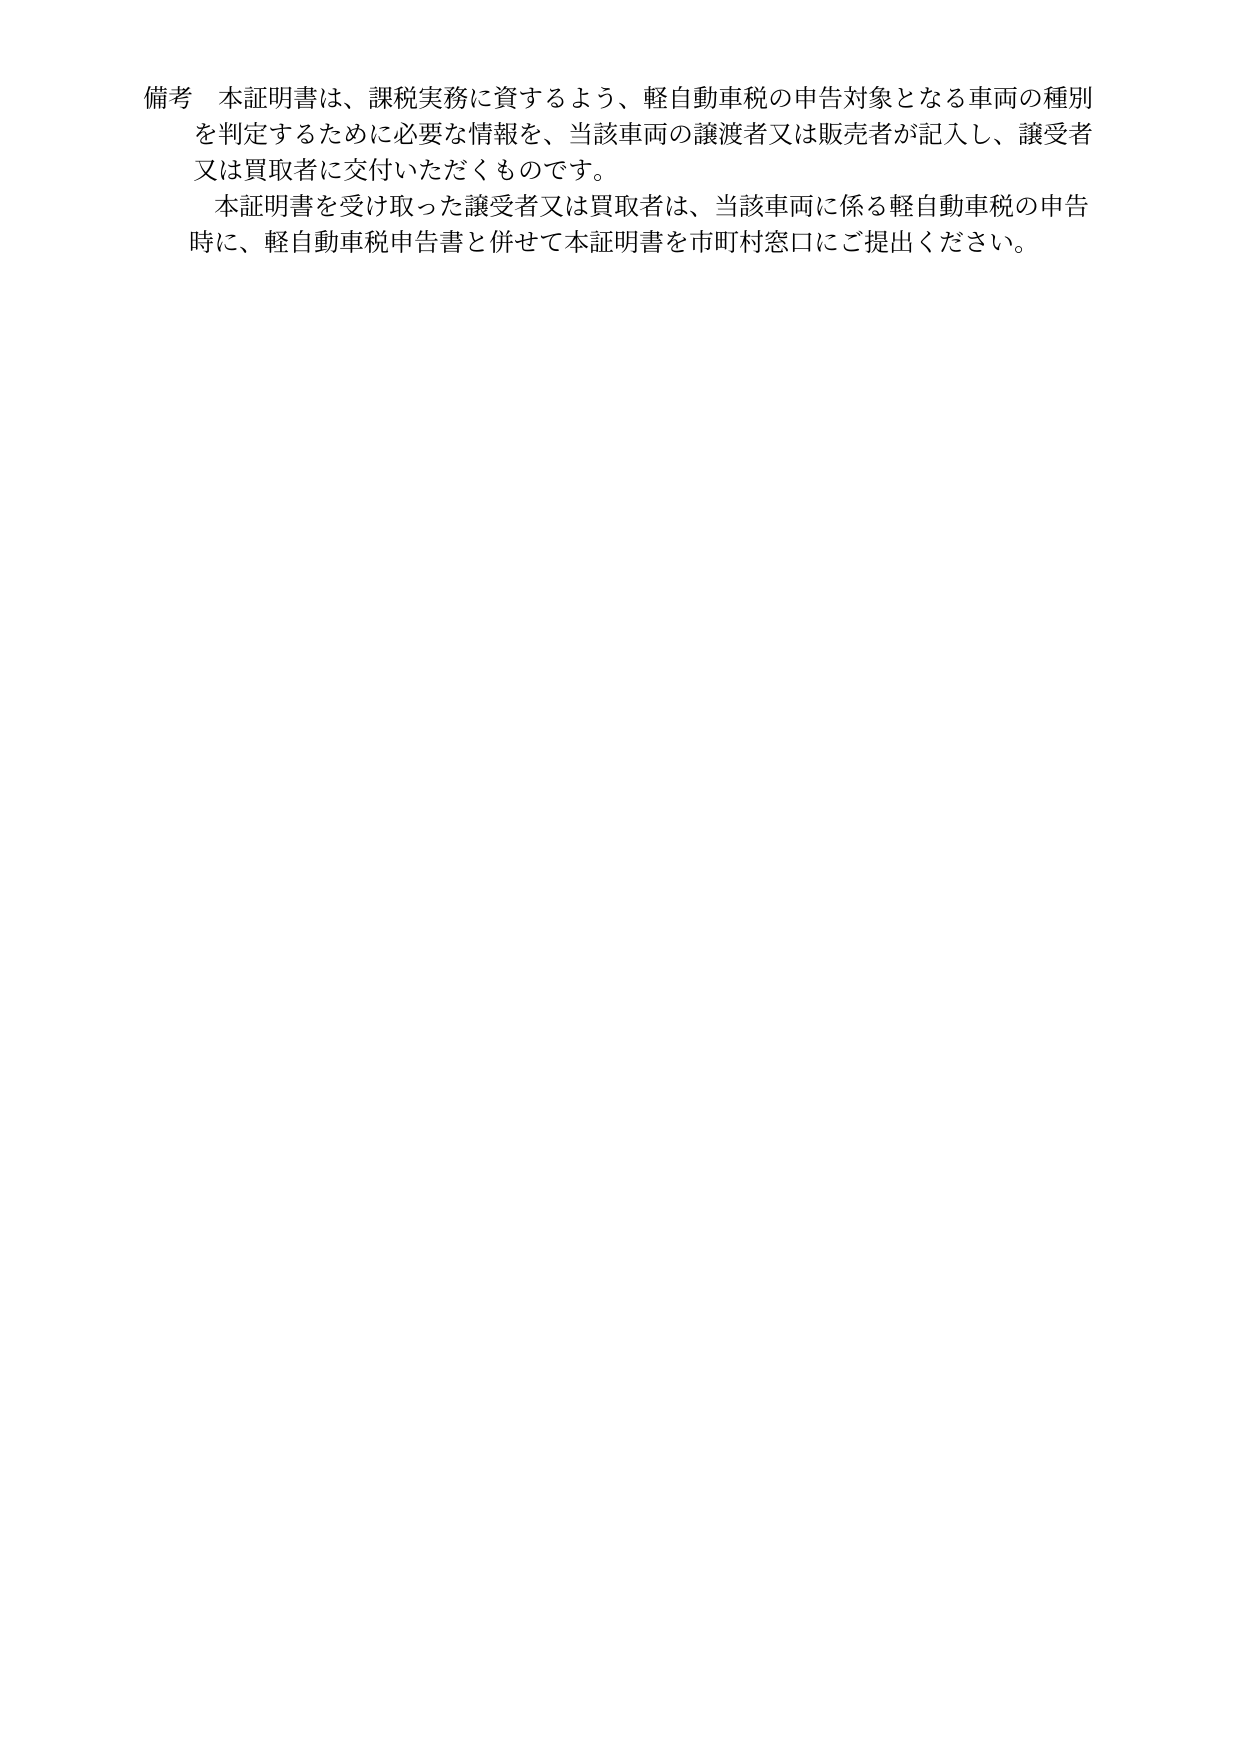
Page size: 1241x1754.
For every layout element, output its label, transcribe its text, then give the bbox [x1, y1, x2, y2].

text 本証明書を受け取った譲受者又は買取者は、当該車両に係る軽自動車税の申告時に、軽自動車税申告書と併せて本証明書を市町村窓口にご提出ください。 [189, 186, 1107, 258]
text 備考 本証明書は、課税実務に資するよう、軽自動車税の申告対象となる車両の種別を判定するために必要な情報を、当該車両の譲渡者又は販売者が記入し、譲受者又は買取者に交付いただくものです。 [144, 78, 1107, 186]
